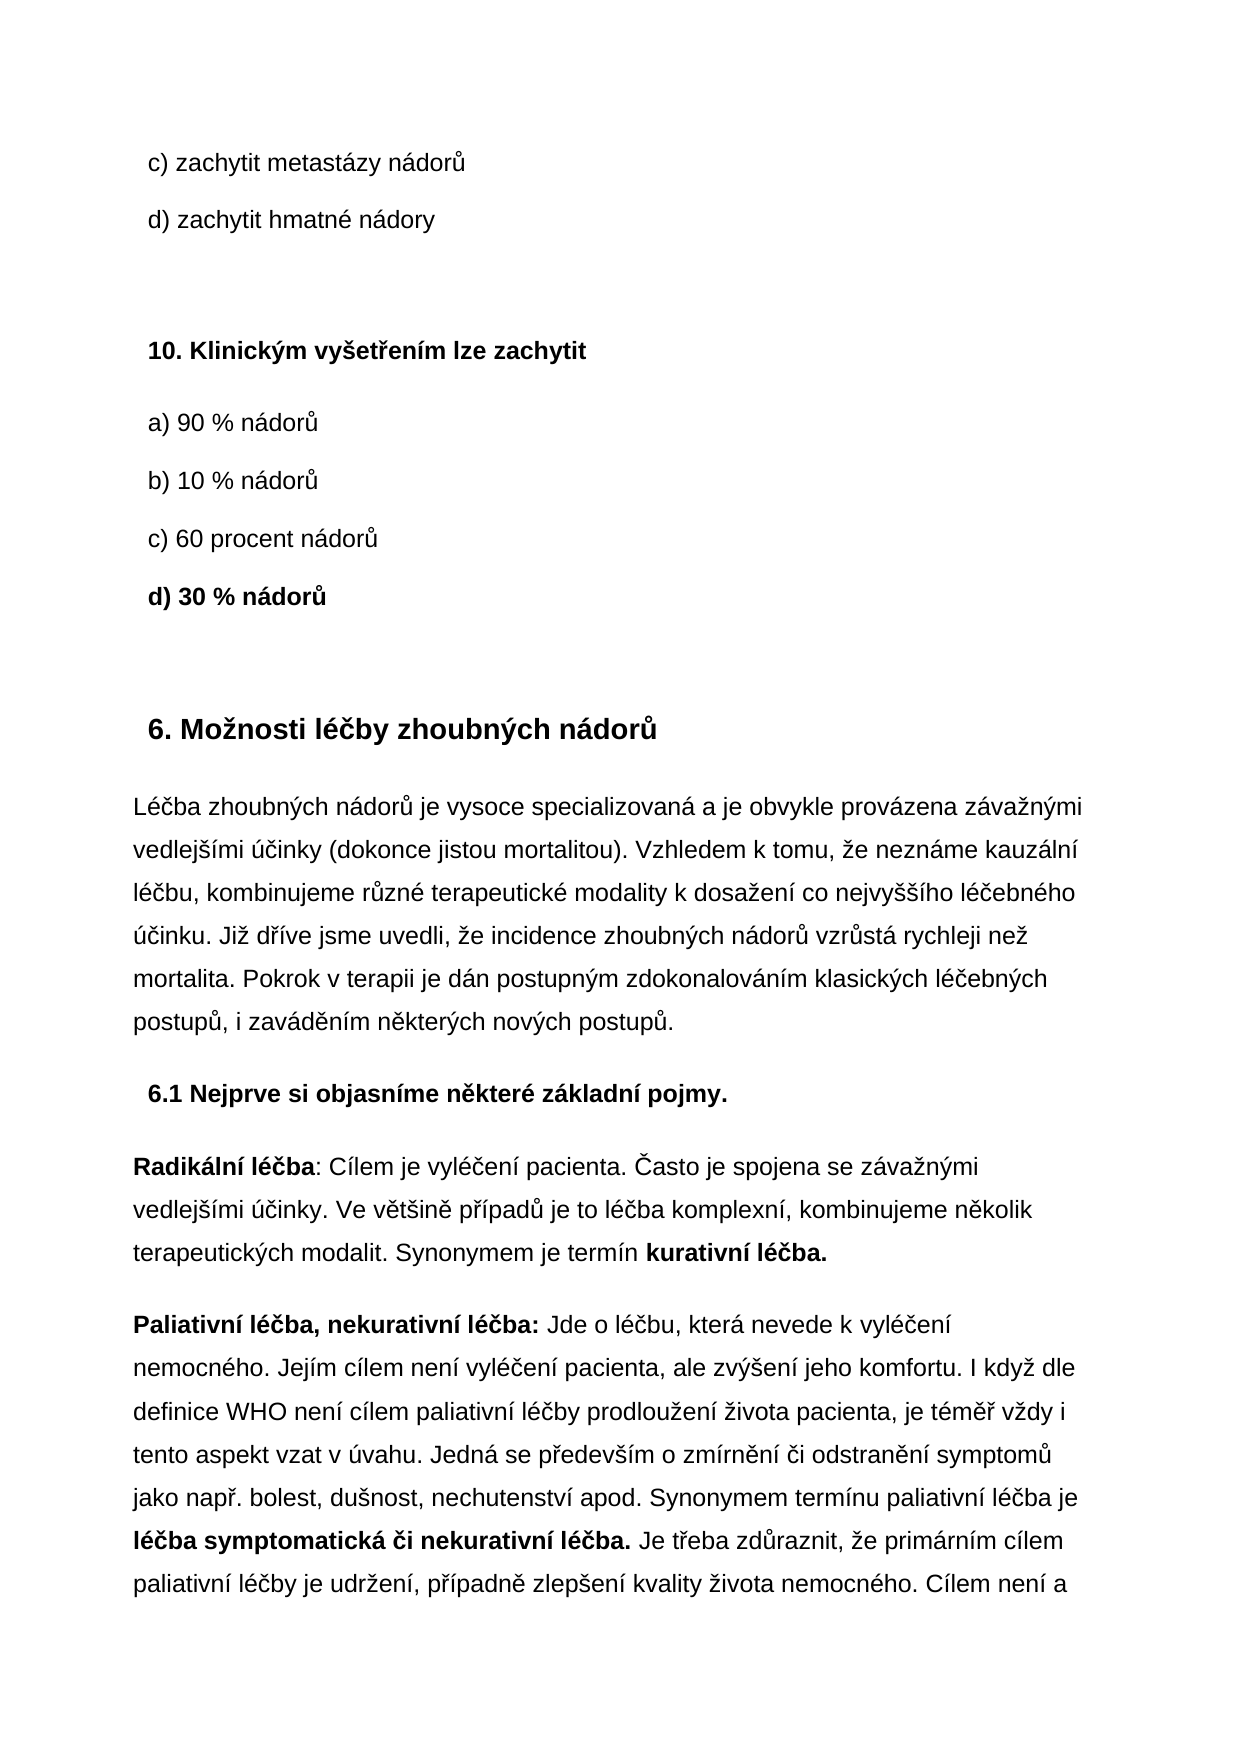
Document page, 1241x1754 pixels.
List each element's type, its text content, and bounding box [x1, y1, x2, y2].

text c) 60 procent nádorů [148, 524, 1093, 553]
text d) 30 % nádorů [148, 582, 1093, 611]
text Radikální léčba: Cílem je vyléčení pacienta. Často je spojena se závažnými vedlejšími účinky. Ve většině případů je to léčba komplexní, kombinujeme několik terapeutických modalit. Synonymem je termín kurativní léčba. [133, 1152, 1093, 1267]
text b) 10 % nádorů [148, 466, 1093, 495]
text 10. Klinickým vyšetřením lze zachytit [148, 336, 1093, 364]
text c) zachytit metastázy nádorů [148, 148, 1093, 176]
text d) zachytit hmatné nádory [148, 206, 1093, 234]
text Léčba zhoubných nádorů je vysoce specializovaná a je obvykle provázena závažnými vedlejšími účinky (dokonce jistou mortalitou). Vzhledem k tomu, že neznáme kauzální léčbu, kombinujeme různé terapeutické modality k dosažení co nejvyššího léčebného účinku. Již dříve jsme uvedli, že incidence zhoubných nádorů vzrůstá rychleji než mortalita. Pokrok v terapii je dán postupným zdokonalováním klasických léčebných postupů, i zaváděním některých nových postupů. [133, 791, 1093, 1036]
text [133, 1310, 1093, 1598]
text 6.1 Nejprve si objasníme některé základní pojmy. [148, 1079, 1093, 1108]
text 6. Možnosti léčby zhoubných nádorů [133, 712, 1093, 746]
text a) 90 % nádorů [148, 408, 1093, 437]
